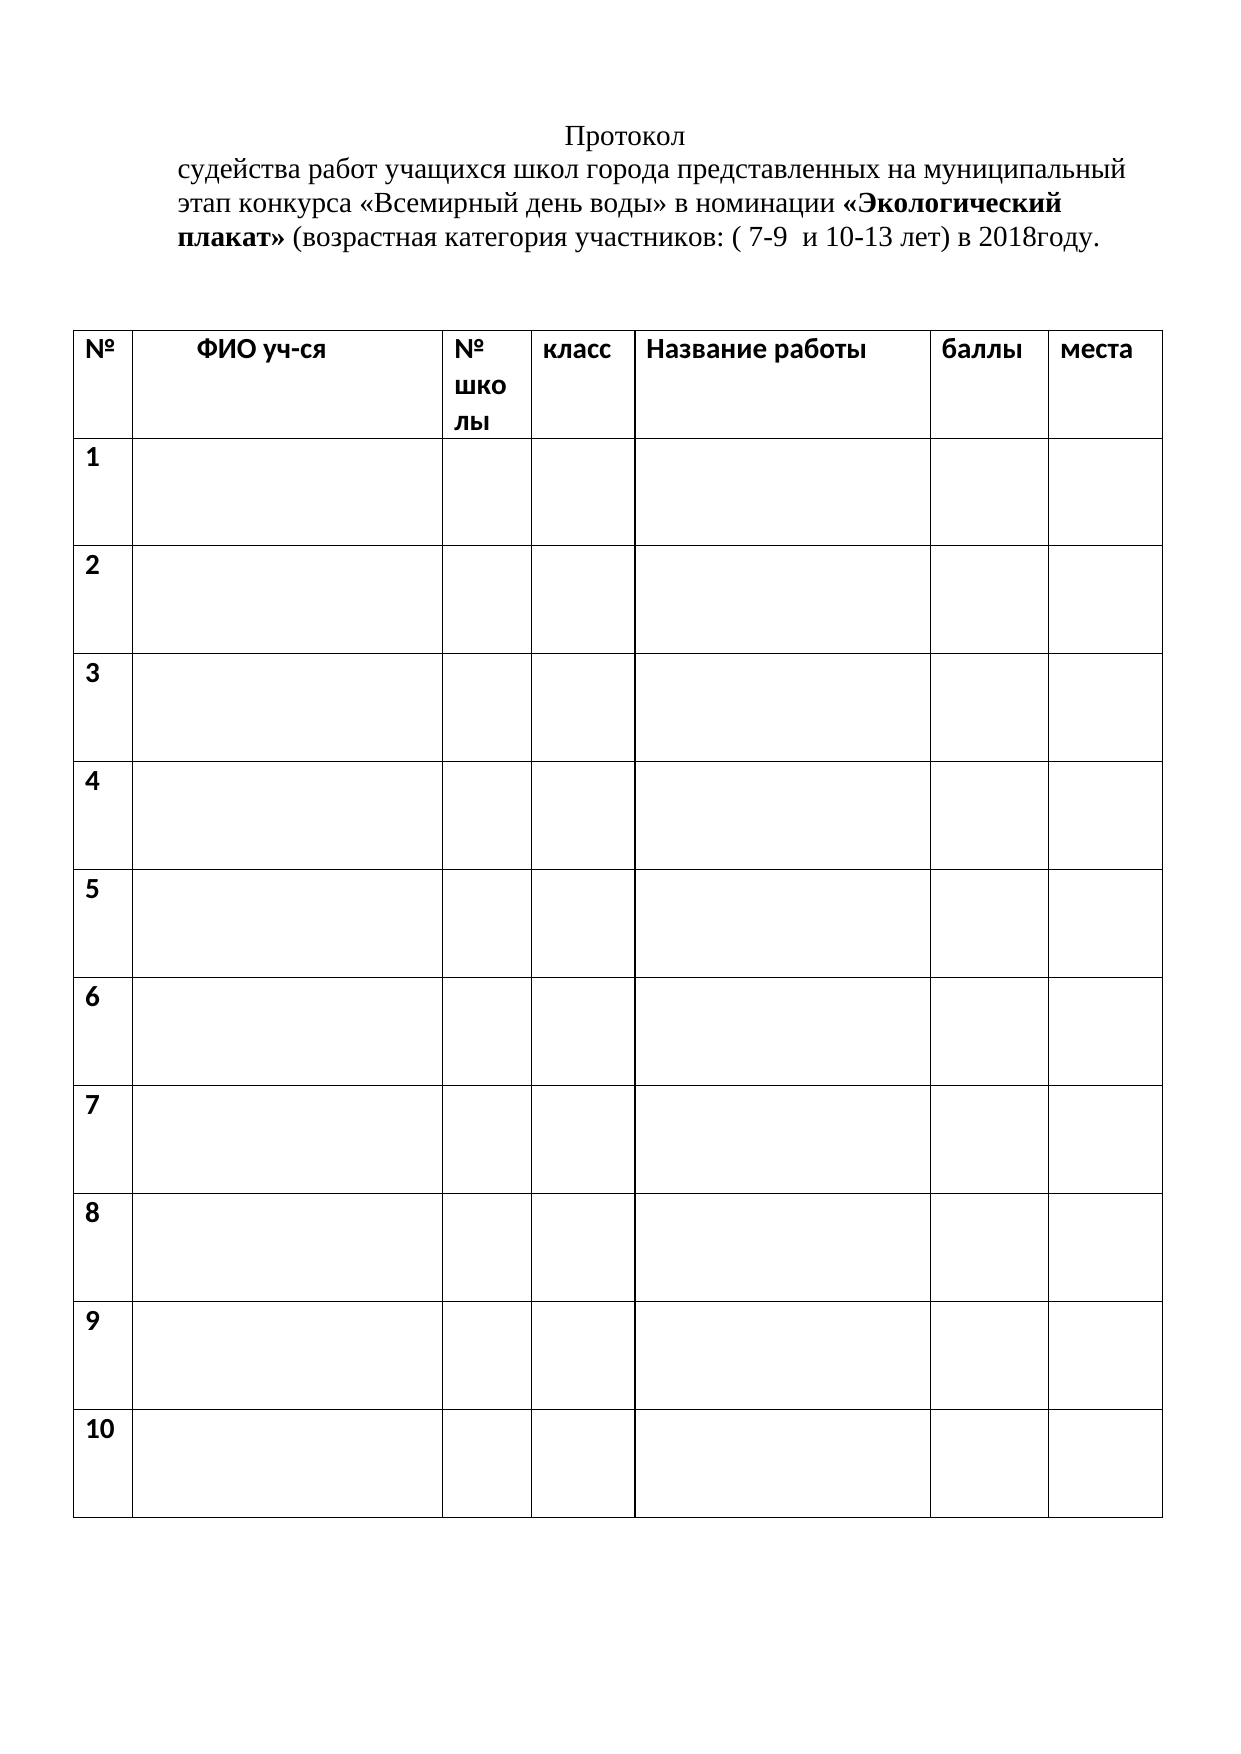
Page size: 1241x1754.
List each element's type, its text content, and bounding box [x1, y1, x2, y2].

table_cell 3 [74, 654, 132, 761]
table_cell 8 [74, 1194, 132, 1301]
table_cell 2 [74, 546, 132, 653]
table_cell [133, 1086, 442, 1193]
table_cell [931, 870, 1048, 977]
table_cell [133, 978, 442, 1085]
table_cell [636, 654, 930, 761]
table_cell [931, 654, 1048, 761]
table_header № [74, 331, 132, 437]
table_cell [636, 978, 930, 1085]
table_cell [1049, 1086, 1162, 1193]
table_cell [1049, 1302, 1162, 1409]
table_cell [1049, 870, 1162, 977]
table_cell [1049, 439, 1162, 545]
table_cell [636, 546, 930, 653]
table_cell [532, 1302, 634, 1409]
table_header класс [532, 331, 634, 437]
table_cell [931, 1194, 1048, 1301]
table_cell [931, 762, 1048, 869]
table_header Название работы [636, 331, 930, 437]
table_cell [1049, 1194, 1162, 1301]
table_cell [133, 546, 442, 653]
table_cell [931, 978, 1048, 1085]
table_cell [1049, 654, 1162, 761]
table_cell [931, 1086, 1048, 1193]
table_header баллы [931, 331, 1048, 437]
table_cell [636, 762, 930, 869]
table_cell [1049, 546, 1162, 653]
table_cell 7 [74, 1086, 132, 1193]
table_cell [133, 762, 442, 869]
table_cell [133, 1302, 442, 1409]
table_cell [532, 870, 634, 977]
table_header места [1049, 331, 1162, 437]
table_cell [532, 654, 634, 761]
table_cell 5 [74, 870, 132, 977]
table_cell [532, 546, 634, 653]
table_cell [636, 439, 930, 545]
table_cell [1049, 762, 1162, 869]
table_cell 9 [74, 1302, 132, 1409]
table_cell [443, 1302, 531, 1409]
table_cell [636, 1410, 930, 1517]
table_cell [133, 654, 442, 761]
table_cell [636, 1194, 930, 1301]
table_cell [443, 1086, 531, 1193]
table_cell 10 [74, 1410, 132, 1517]
table_cell [443, 439, 531, 545]
table_cell [636, 1086, 930, 1193]
table_cell [443, 870, 531, 977]
table_cell [133, 439, 442, 545]
table_cell [133, 1194, 442, 1301]
table_cell [133, 870, 442, 977]
table_cell [931, 439, 1048, 545]
table_cell [443, 762, 531, 869]
table_cell [133, 1410, 442, 1517]
table_cell [532, 1086, 634, 1193]
table_cell [443, 978, 531, 1085]
table_cell 6 [74, 978, 132, 1085]
text Протокол судейства работ учащихся школ города представленных на муниципальный этап конкурса «Всемирный день воды» в номинации «Экологический плакат» (возрастная категория участников: ( 7-9 и 10-13 лет) в 2018году. [177, 118, 1152, 252]
table_cell [532, 1194, 634, 1301]
table_cell [443, 1194, 531, 1301]
table_cell [636, 870, 930, 977]
table_cell [532, 978, 634, 1085]
table_cell [443, 654, 531, 761]
table_header № школы [443, 331, 531, 437]
table_cell [931, 1302, 1048, 1409]
table_cell [931, 546, 1048, 653]
table_header ФИО уч-ся [133, 331, 442, 437]
table_cell [636, 1302, 930, 1409]
table_cell [443, 1410, 531, 1517]
table_cell [931, 1410, 1048, 1517]
table_cell [443, 546, 531, 653]
table_cell [532, 1410, 634, 1517]
table_cell 4 [74, 762, 132, 869]
table_cell [532, 762, 634, 869]
table_cell [532, 439, 634, 545]
table_cell [1049, 978, 1162, 1085]
table_cell 1 [74, 439, 132, 545]
table_cell [1049, 1410, 1162, 1517]
